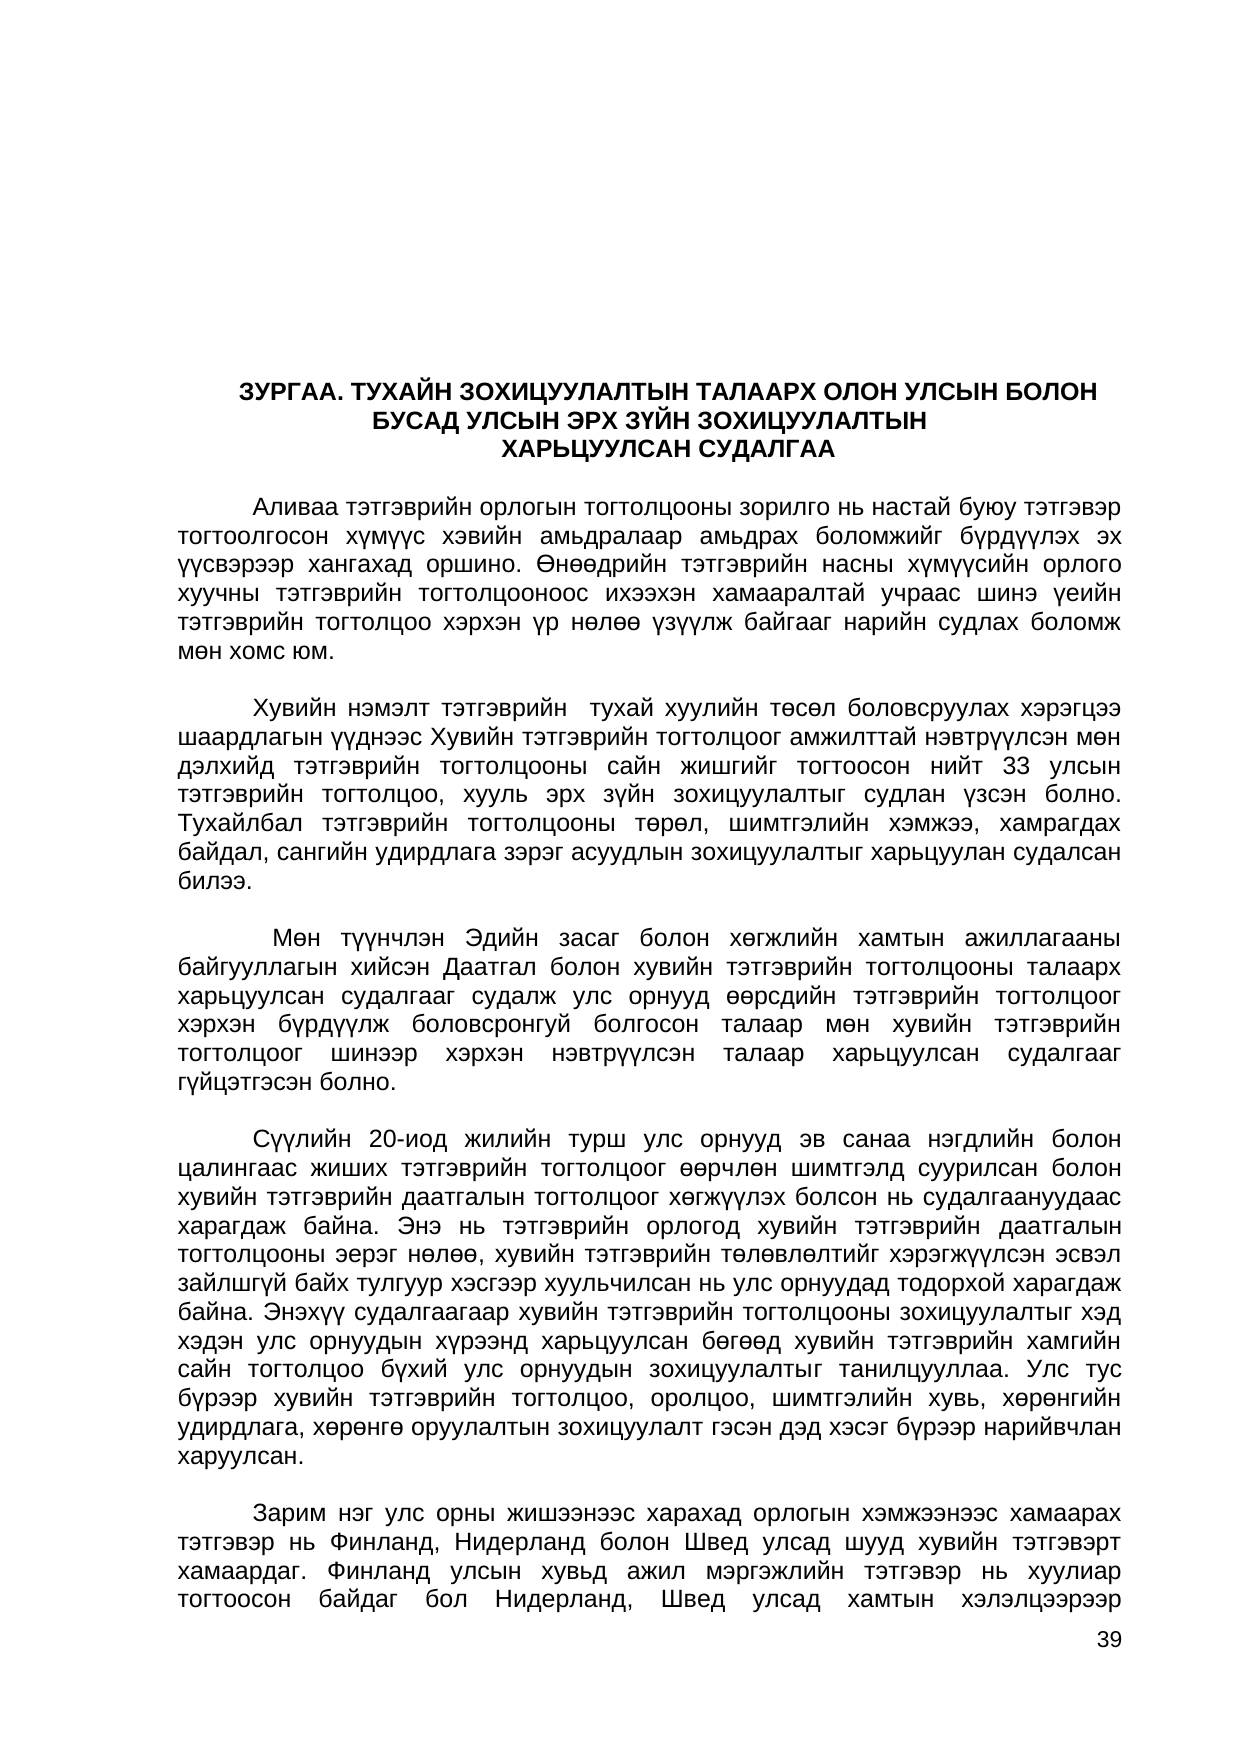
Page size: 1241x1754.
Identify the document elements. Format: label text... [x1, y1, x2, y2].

text Мөн түүнчлэн Эдийн засаг болон хөгжлийн хамтын ажиллагааны байгууллагын хийсэн Даатгал болон хувийн тэтгэврийн тогтолцооны талаарх харьцуулсан судалгааг судалж улс орнууд өөрсдийн тэтгэврийн тогтолцоог хэрхэн бүрдүүлж боловсронгуй болгосон талаар мөн хувийн тэтгэврийн тогтолцоог шинээр хэрхэн нэвтрүүлсэн талаар харьцуулсан судалгааг гүйцэтгэсэн болно. [177, 923, 1122, 1096]
text Сүүлийн 20-иод жилийн турш улс орнууд эв санаа нэгдлийн болон цалингаас жиших тэтгэврийн тогтолцоог өөрчлөн шимтгэлд суурилсан болон хувийн тэтгэврийн даатгалын тогтолцоог хөгжүүлэх болсон нь судалгаануудаас харагдаж байна. Энэ нь тэтгэврийн орлогод хувийн тэтгэврийн даатгалын тогтолцооны эерэг нөлөө, хувийн тэтгэврийн төлөвлөлтийг хэрэгжүүлсэн эсвэл зайлшгүй байх тулгуур хэсгээр хуульчилсан нь улс орнуудад тодорхой харагдаж байна. Энэхүү судалгаагаар хувийн тэтгэврийн тогтолцооны зохицуулалтыг хэд хэдэн улс орнуудын хүрээнд харьцуулсан бөгөөд хувийн тэтгэврийн хамгийн сайн тогтолцоо бүхий улс орнуудын зохицуулалтыг танилцууллаа. Улс тус бүрээр хувийн тэтгэврийн тогтолцоо, оролцоо, шимтгэлийн хувь, хөрөнгийн удирдлага, хөрөнгө оруулалтын зохицуулалт гэсэн дэд хэсэг бүрээр нарийвчлан харуулсан. [177, 1124, 1122, 1469]
text харьцуулсан судалгаа [177, 434, 1122, 463]
text Хувийн нэмэлт тэтгэврийн тухай хуулийн төсөл боловсруулах хэрэгцээ шаардлагын үүднээс Хувийн тэтгэврийн тогтолцоог амжилттай нэвтрүүлсэн мөн дэлхийд тэтгэврийн тогтолцооны сайн жишгийг тогтоосон нийт 33 улсын тэтгэврийн тогтолцоо, хууль эрх зүйн зохицуулалтыг судлан үзсэн болно. Тухайлбал тэтгэврийн тогтолцооны төрөл, шимтгэлийн хэмжээ, хамрагдах байдал, сангийн удирдлага зэрэг асуудлын зохицуулалтыг харьцуулан судалсан билээ. [177, 693, 1122, 894]
text Аливаа тэтгэврийн орлогын тогтолцооны зорилго нь настай буюу тэтгэвэр тогтоолгосон хүмүүс хэвийн амьдралаар амьдрах боломжийг бүрдүүлэх эх үүсвэрээр хангахад оршино. Өнөөдрийн тэтгэврийн насны хүмүүсийн орлого хуучны тэтгэврийн тогтолцооноос ихээхэн хамааралтай учраас шинэ үеийн тэтгэврийн тогтолцоо хэрхэн үр нөлөө үзүүлж байгааг нарийн судлах боломж мөн хомс юм. [177, 492, 1122, 664]
text ЗУРГАА. Тухайн зохицуулалтын талаарх олон улсын болон бусад улсын эрх зүйн зохицуулалтын [177, 377, 1122, 434]
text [177, 1498, 1122, 1613]
